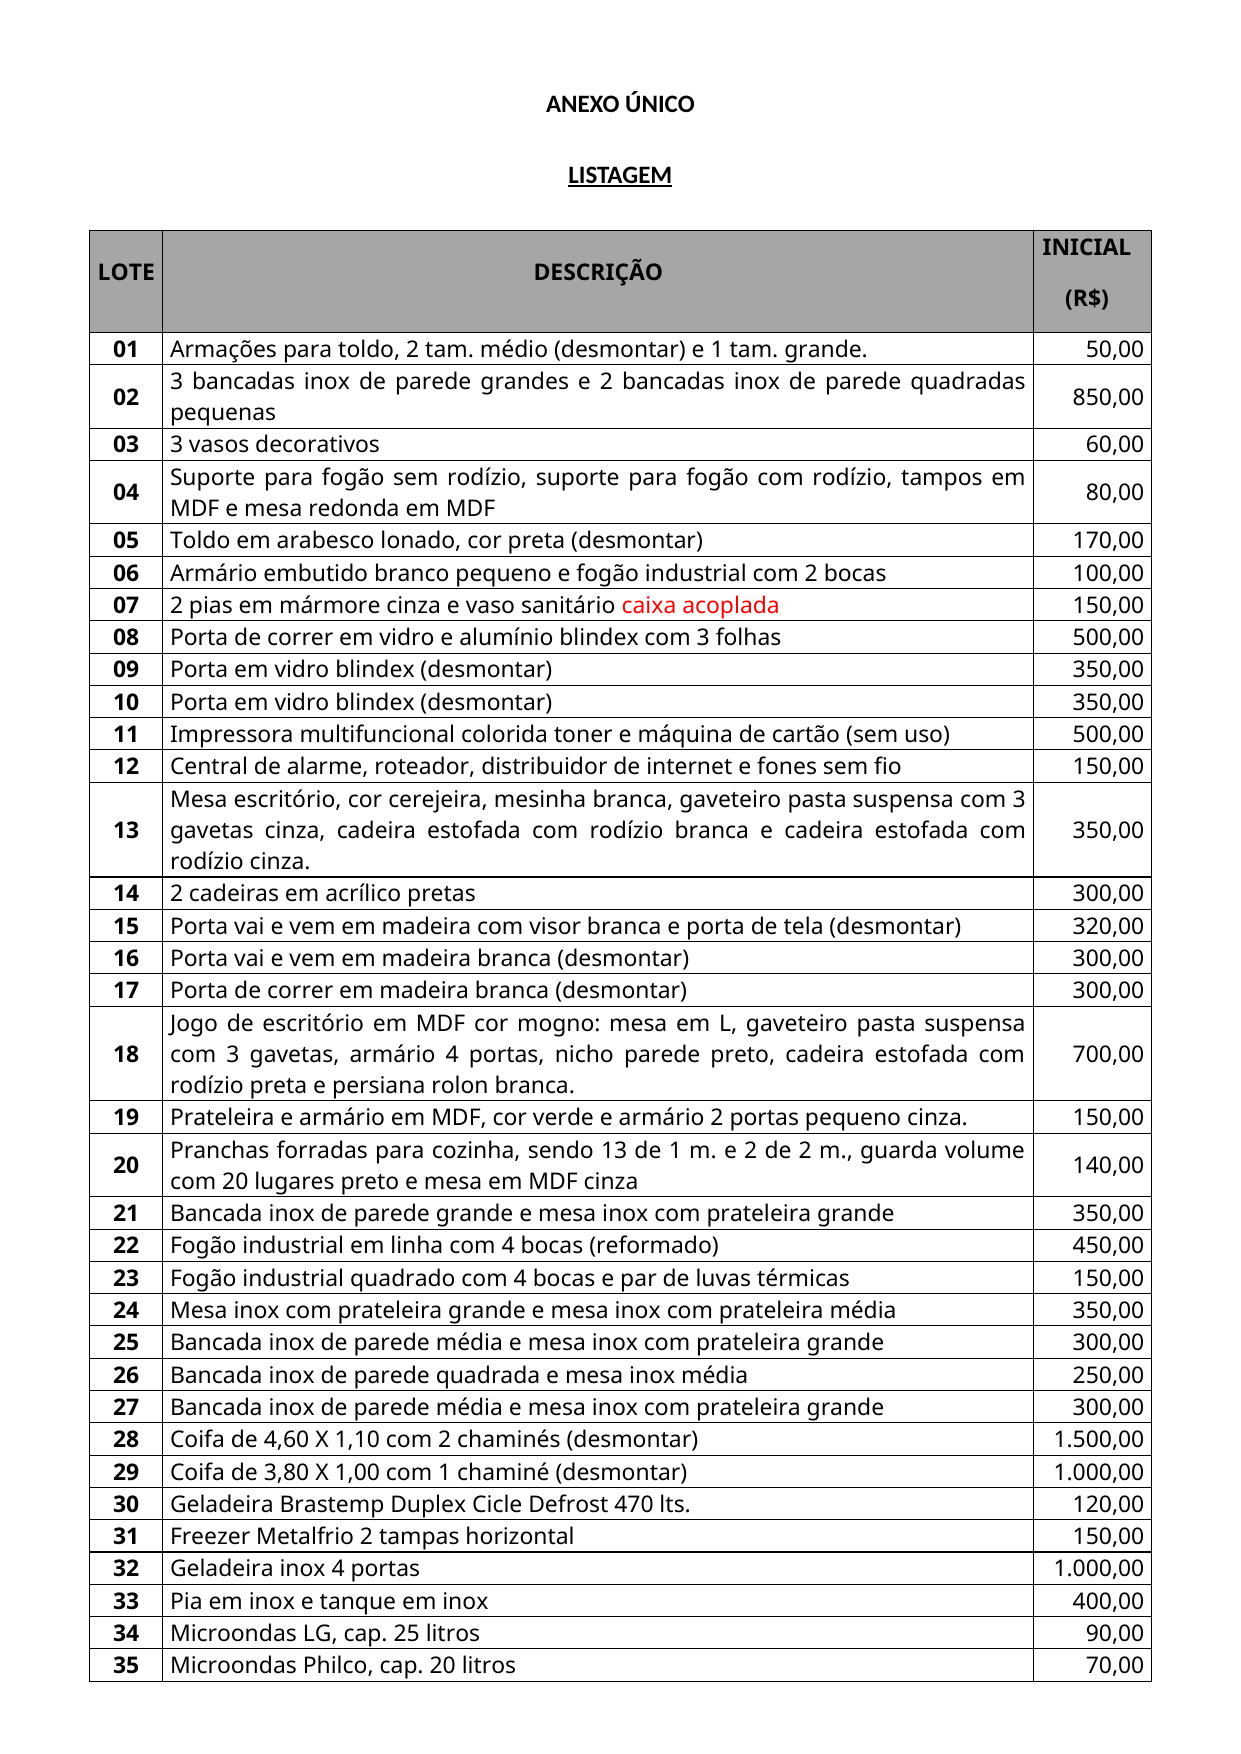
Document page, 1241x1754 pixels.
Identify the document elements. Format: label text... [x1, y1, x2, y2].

table_header LOTE [90, 231, 162, 332]
table_cell 2 pias em mármore cinza e vaso sanitário caixa acoplada [163, 589, 1033, 620]
table_cell Fogão industrial em linha com 4 bocas (reformado) [163, 1230, 1033, 1261]
table_cell 19 [90, 1101, 162, 1133]
table_cell 25 [90, 1326, 162, 1358]
table_cell 23 [90, 1262, 162, 1293]
table_cell 60,00 [1034, 429, 1151, 460]
table_cell 09 [90, 654, 162, 685]
table_cell 300,00 [1034, 1391, 1151, 1422]
table_cell Freezer Metalfrio 2 tampas horizontal [163, 1520, 1033, 1551]
table_cell Porta de correr em vidro e alumínio blindex com 3 folhas [163, 621, 1033, 652]
title LISTAGEM [89, 159, 1152, 190]
table_cell Suporte para fogão sem rodízio, suporte para fogão com rodízio, tampos em MDF e mesa redonda em MDF [163, 461, 1033, 523]
table_cell Geladeira inox 4 portas [163, 1553, 1033, 1584]
table_cell 07 [90, 589, 162, 620]
table_cell 22 [90, 1230, 162, 1261]
table_cell Microondas LG, cap. 25 litros [163, 1617, 1033, 1648]
table_header DESCRIÇÃO [163, 231, 1033, 332]
table_cell Bancada inox de parede média e mesa inox com prateleira grande [163, 1391, 1033, 1422]
table_cell 140,00 [1034, 1134, 1151, 1196]
table_cell 05 [90, 524, 162, 556]
table_cell 250,00 [1034, 1359, 1151, 1390]
table_cell 18 [90, 1007, 162, 1100]
table_cell 3 vasos decorativos [163, 429, 1033, 460]
table_cell 16 [90, 942, 162, 973]
table_cell 350,00 [1034, 1294, 1151, 1325]
table_cell 320,00 [1034, 910, 1151, 941]
table_cell 06 [90, 557, 162, 588]
table_cell 33 [90, 1585, 162, 1616]
table_cell 14 [90, 878, 162, 909]
table_cell 28 [90, 1423, 162, 1454]
table_cell 34 [90, 1617, 162, 1648]
table_cell 450,00 [1034, 1230, 1151, 1261]
table_cell 850,00 [1034, 365, 1151, 427]
table_cell 300,00 [1034, 878, 1151, 909]
table_cell 01 [90, 333, 162, 364]
table_cell 15 [90, 910, 162, 941]
table_cell 300,00 [1034, 942, 1151, 973]
table_cell Porta vai e vem em madeira branca (desmontar) [163, 942, 1033, 973]
table_cell Porta de correr em madeira branca (desmontar) [163, 974, 1033, 1006]
table_cell 90,00 [1034, 1617, 1151, 1648]
table_cell 26 [90, 1359, 162, 1390]
table_cell Central de alarme, roteador, distribuidor de internet e fones sem fio [163, 750, 1033, 782]
table_cell 24 [90, 1294, 162, 1325]
table_cell 150,00 [1034, 1262, 1151, 1293]
table_cell 03 [90, 429, 162, 460]
table_cell 20 [90, 1134, 162, 1196]
table_cell 120,00 [1034, 1488, 1151, 1519]
table_cell 27 [90, 1391, 162, 1422]
table_cell 80,00 [1034, 461, 1151, 523]
table_cell 02 [90, 365, 162, 427]
table_cell Armário embutido branco pequeno e fogão industrial com 2 bocas [163, 557, 1033, 588]
table_cell 170,00 [1034, 524, 1151, 556]
table_cell 29 [90, 1456, 162, 1487]
table_cell 150,00 [1034, 589, 1151, 620]
table_cell 300,00 [1034, 1326, 1151, 1358]
table_cell 100,00 [1034, 557, 1151, 588]
table_cell Mesa inox com prateleira grande e mesa inox com prateleira média [163, 1294, 1033, 1325]
table_cell Fogão industrial quadrado com 4 bocas e par de luvas térmicas [163, 1262, 1033, 1293]
table_cell 150,00 [1034, 750, 1151, 782]
table_cell 50,00 [1034, 333, 1151, 364]
table_cell Porta em vidro blindex (desmontar) [163, 686, 1033, 717]
table_cell 300,00 [1034, 974, 1151, 1006]
table_cell 04 [90, 461, 162, 523]
table_cell 70,00 [1034, 1649, 1151, 1681]
table_cell 3 bancadas inox de parede grandes e 2 bancadas inox de parede quadradas pequenas [163, 365, 1033, 427]
table_cell 350,00 [1034, 1197, 1151, 1228]
table_cell Toldo em arabesco lonado, cor preta (desmontar) [163, 524, 1033, 556]
table_cell Coifa de 3,80 X 1,00 com 1 chaminé (desmontar) [163, 1456, 1033, 1487]
table_cell 500,00 [1034, 718, 1151, 749]
table_header INICIAL (R$) [1034, 231, 1151, 332]
table_cell Coifa de 4,60 X 1,10 com 2 chaminés (desmontar) [163, 1423, 1033, 1454]
table_cell 12 [90, 750, 162, 782]
table_cell 150,00 [1034, 1520, 1151, 1551]
table_cell Microondas Philco, cap. 20 litros [163, 1649, 1033, 1681]
table_cell Bancada inox de parede grande e mesa inox com prateleira grande [163, 1197, 1033, 1228]
table_cell 30 [90, 1488, 162, 1519]
table_cell 1.000,00 [1034, 1553, 1151, 1584]
table_cell 11 [90, 718, 162, 749]
table_cell 400,00 [1034, 1585, 1151, 1616]
table_cell 13 [90, 783, 162, 876]
table_cell 700,00 [1034, 1007, 1151, 1100]
table_cell 350,00 [1034, 686, 1151, 717]
table_cell Porta em vidro blindex (desmontar) [163, 654, 1033, 685]
table_cell 35 [90, 1649, 162, 1681]
table_cell 17 [90, 974, 162, 1006]
table_cell Mesa escritório, cor cerejeira, mesinha branca, gaveteiro pasta suspensa com 3 gavetas cinza, cadeira estofada com rodízio branca e cadeira estofada com rodízio cinza. [163, 783, 1033, 876]
table_cell 1.500,00 [1034, 1423, 1151, 1454]
table_cell 150,00 [1034, 1101, 1151, 1133]
table_cell Bancada inox de parede média e mesa inox com prateleira grande [163, 1326, 1033, 1358]
table_cell 21 [90, 1197, 162, 1228]
table_cell 1.000,00 [1034, 1456, 1151, 1487]
table_cell Armações para toldo, 2 tam. médio (desmontar) e 1 tam. grande. [163, 333, 1033, 364]
table_cell 2 cadeiras em acrílico pretas [163, 878, 1033, 909]
table_cell 350,00 [1034, 783, 1151, 876]
table_cell 31 [90, 1520, 162, 1551]
table_cell Prateleira e armário em MDF, cor verde e armário 2 portas pequeno cinza. [163, 1101, 1033, 1133]
table_cell Geladeira Brastemp Duplex Cicle Defrost 470 lts. [163, 1488, 1033, 1519]
title ANEXO ÚNICO [89, 89, 1152, 119]
table_cell Pia em inox e tanque em inox [163, 1585, 1033, 1616]
table_cell 500,00 [1034, 621, 1151, 652]
table_cell 32 [90, 1553, 162, 1584]
table_cell 350,00 [1034, 654, 1151, 685]
table_cell Porta vai e vem em madeira com visor branca e porta de tela (desmontar) [163, 910, 1033, 941]
table_cell Pranchas forradas para cozinha, sendo 13 de 1 m. e 2 de 2 m., guarda volume com 20 lugares preto e mesa em MDF cinza [163, 1134, 1033, 1196]
table_cell Impressora multifuncional colorida toner e máquina de cartão (sem uso) [163, 718, 1033, 749]
table_cell 10 [90, 686, 162, 717]
table_cell 08 [90, 621, 162, 652]
table_cell Jogo de escritório em MDF cor mogno: mesa em L, gaveteiro pasta suspensa com 3 gavetas, armário 4 portas, nicho parede preto, cadeira estofada com rodízio preta e persiana rolon branca. [163, 1007, 1033, 1100]
table_cell Bancada inox de parede quadrada e mesa inox média [163, 1359, 1033, 1390]
